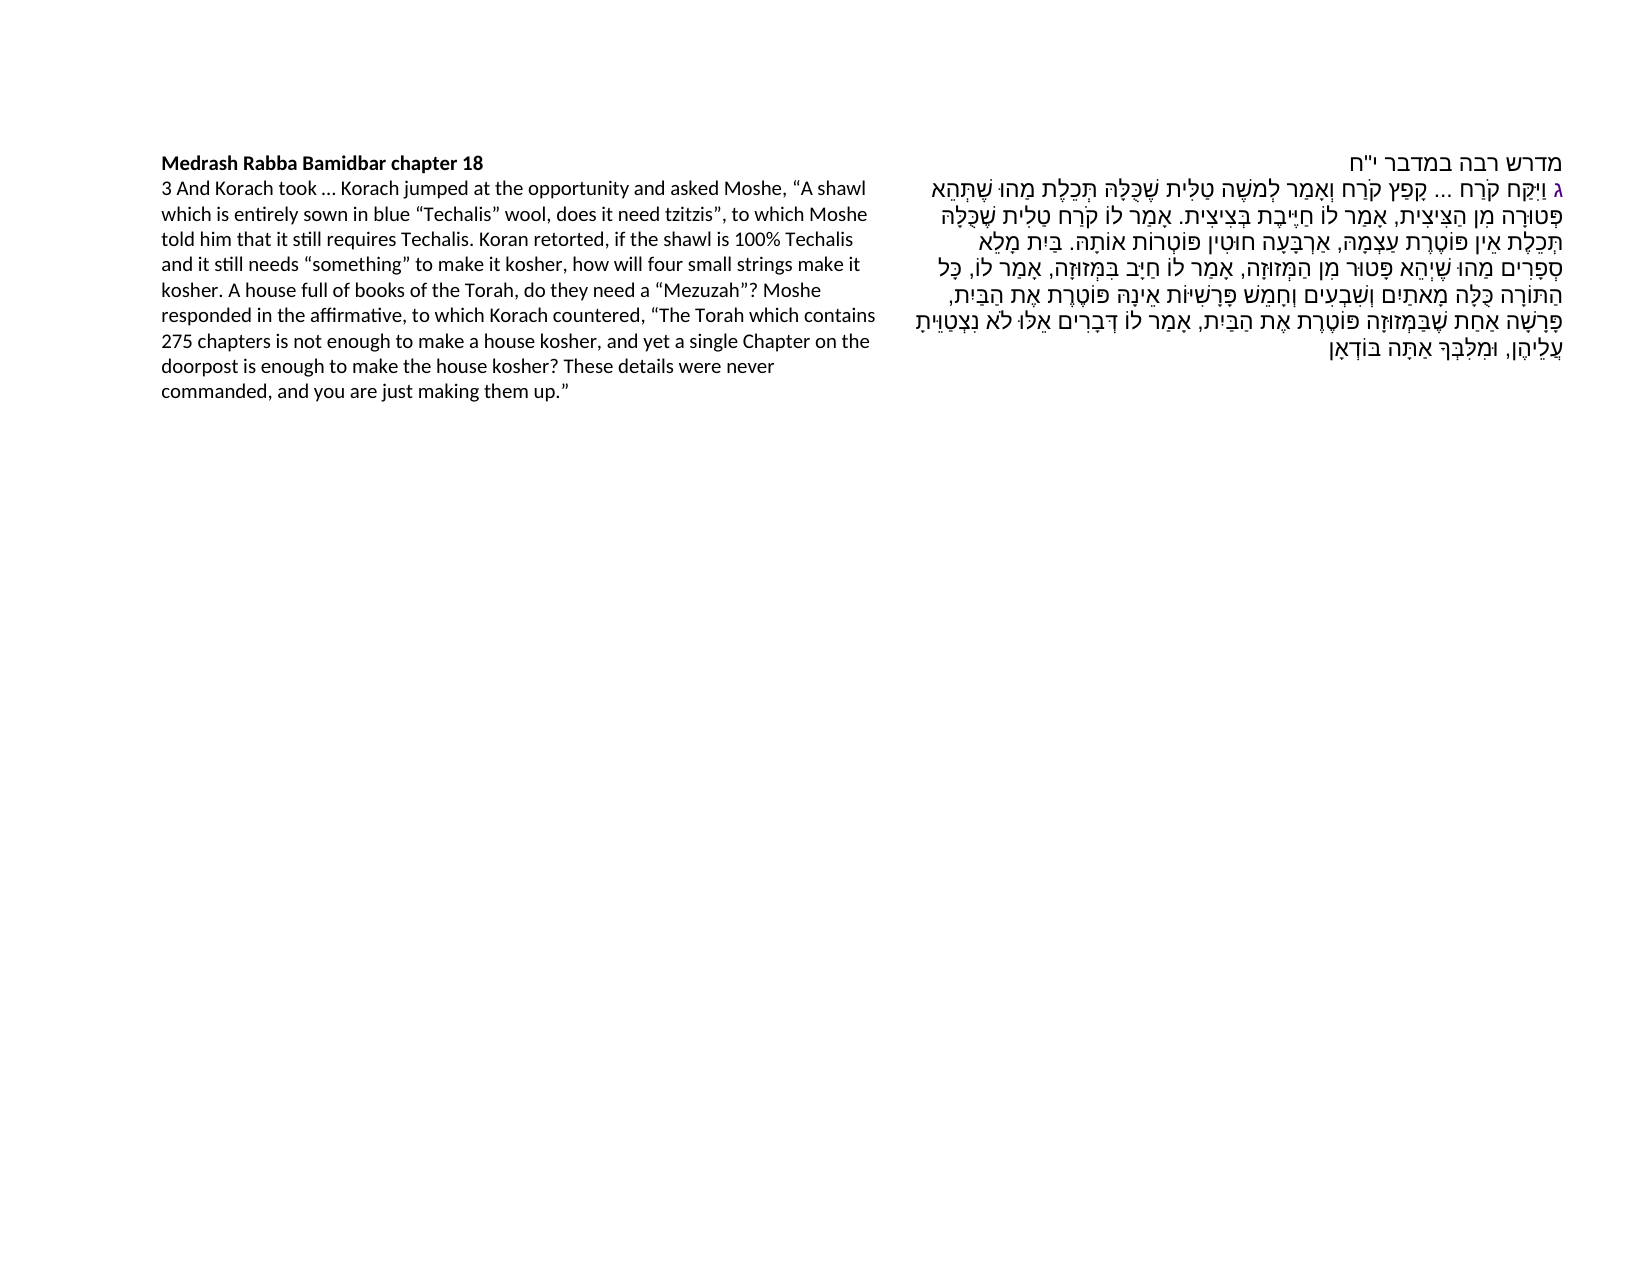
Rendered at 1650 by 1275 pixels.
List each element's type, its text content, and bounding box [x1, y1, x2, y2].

table_header Medrash Rabba Bamidbar chapter 18 3 And Korach took … Korach jumped at the opportunity and asked Moshe, “A shawl which is entirely sown in blue “Techalis” wool, does it need tzitzis”, to which Moshe told him that it still requires Techalis. Koran retorted, if the shawl is 100% Techalis and it still needs “something” to make it kosher, how will four small strings make it kosher. A house full of books of the Torah, do they need a “Mezuzah”? Moshe responded in the affirmative, to which Korach countered, “The Torah which contains 275 chapters is not enough to make a house kosher, and yet a single Chapter on the doorpost is enough to make the house kosher? These details were never commanded, and you are just making them up.” [150, 150, 899, 404]
table_header מדרש רבה במדבר י"ח ג וַיִּקַּח קֹרַח ... קָפַץ קֹרַח וְאָמַר לְמשֶׁה טַלִּית שֶׁכֻּלָּהּ תְּכֵלֶת מַהוּ שֶׁתְּהֵא פְּטוּרָה מִן הַצִּיצִית, אָמַר לוֹ חַיֶּיבֶת בְּצִיצִית. אָמַר לוֹ קֹרַח טַלִית שֶׁכֻּלָּהּ תְּכֵלֶת אֵין פּוֹטֶרֶת עַצְמָהּ, אַרְבָּעָה חוּטִין פּוֹטְרוֹת אוֹתָהּ. בַּיִת מָלֵא סְפָרִים מַהוּ שֶׁיְהֵא פָּטוּר מִן הַמְּזוּזָה, אָמַר לוֹ חַיָּב בִּמְּזוּזָה, אָמַר לוֹ, כָּל הַתּוֹרָה כֻּלָּה מָאתַיִם וְשִׁבְעִים וְחָמֵשׁ פָּרָשִׁיּוֹת אֵינָהּ פּוֹטֶרֶת אֶת הַבַּיִת, פָּרָשָׁה אַחַת שֶׁבַּמְּזוּזָה פּוֹטֶרֶת אֶת הַבַּיִת, אָמַר לוֹ דְּבָרִים אֵלּוּ לֹא נִצְטַוֵּיתָ עֲלֵיהֶן, וּמִלִּבְּךָ אַתָּה בּוֹדְאָן [899, 150, 1574, 404]
